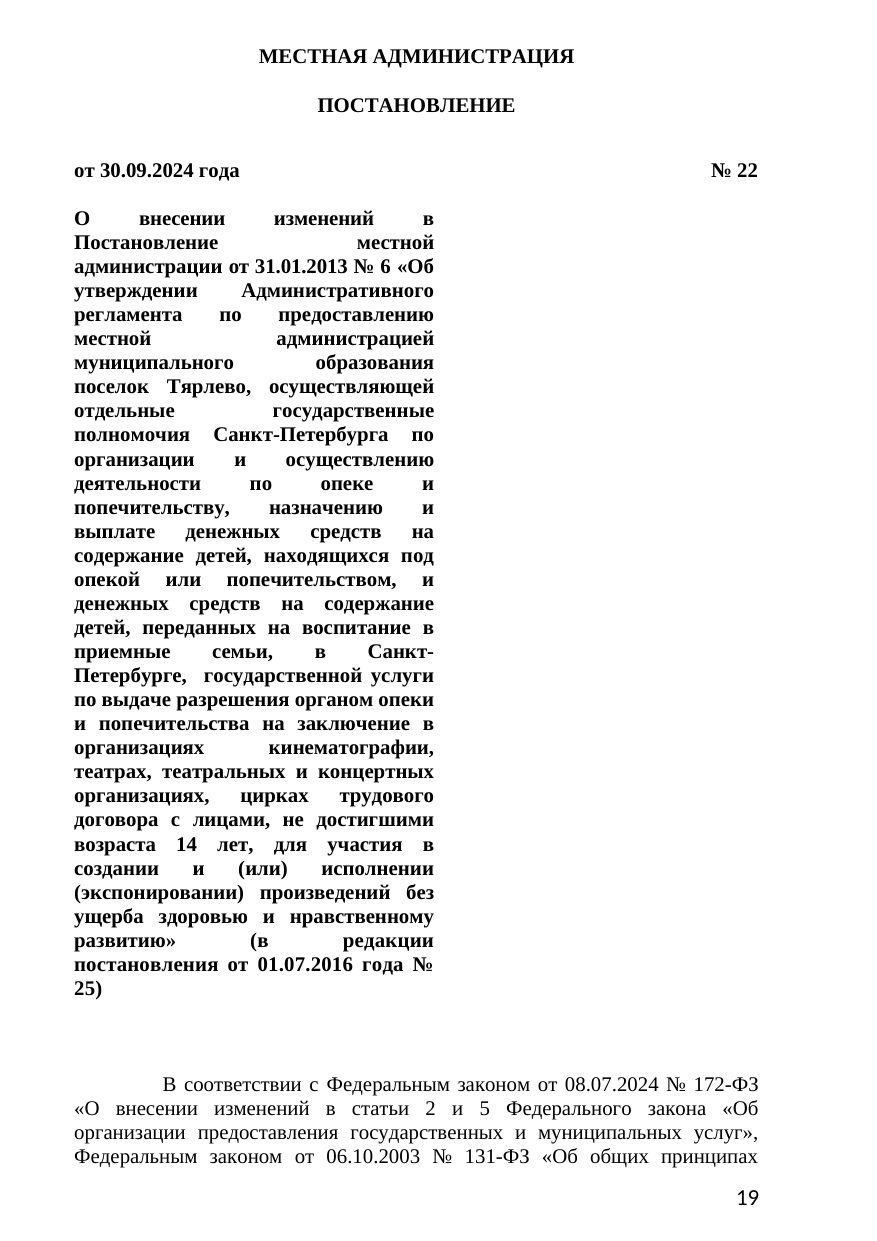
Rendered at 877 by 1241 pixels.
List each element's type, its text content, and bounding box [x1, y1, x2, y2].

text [74, 1072, 759, 1168]
text МЕСТНАЯ АДМИНИСТРАЦИЯ [74, 44, 759, 68]
text ПОСТАНОВЛЕНИЕ [74, 92, 759, 117]
text О внесении изменений в Постановление местной администрации от 31.01.2013 № 6 «Об утверждении Административного регламента по предоставлению местной администрацией муниципального образования поселок Тярлево, осуществляющей отдельные государственные полномочия Санкт-Петербурга по организации и осуществлению деятельности по опеке и попечительству, назначению и выплате денежных средств на содержание детей, находящихся под опекой или попечительством, и денежных средств на содержание детей, переданных на воспитание в приемные семьи, в Санкт-Петербурге, государственной услуги по выдаче разрешения органом опеки и попечительства на заключение в организациях кинематографии, театрах, театральных и концертных организациях, цирках трудового договора с лицами, не достигшими возраста 14 лет, для участия в создании и (или) исполнении (экспонировании) произведений без ущерба здоровью и нравственному развитию» (в редакции постановления от 01.07.2016 года № 25) [74, 206, 434, 1000]
text от 30.09.2024 года № 22 [74, 158, 759, 182]
